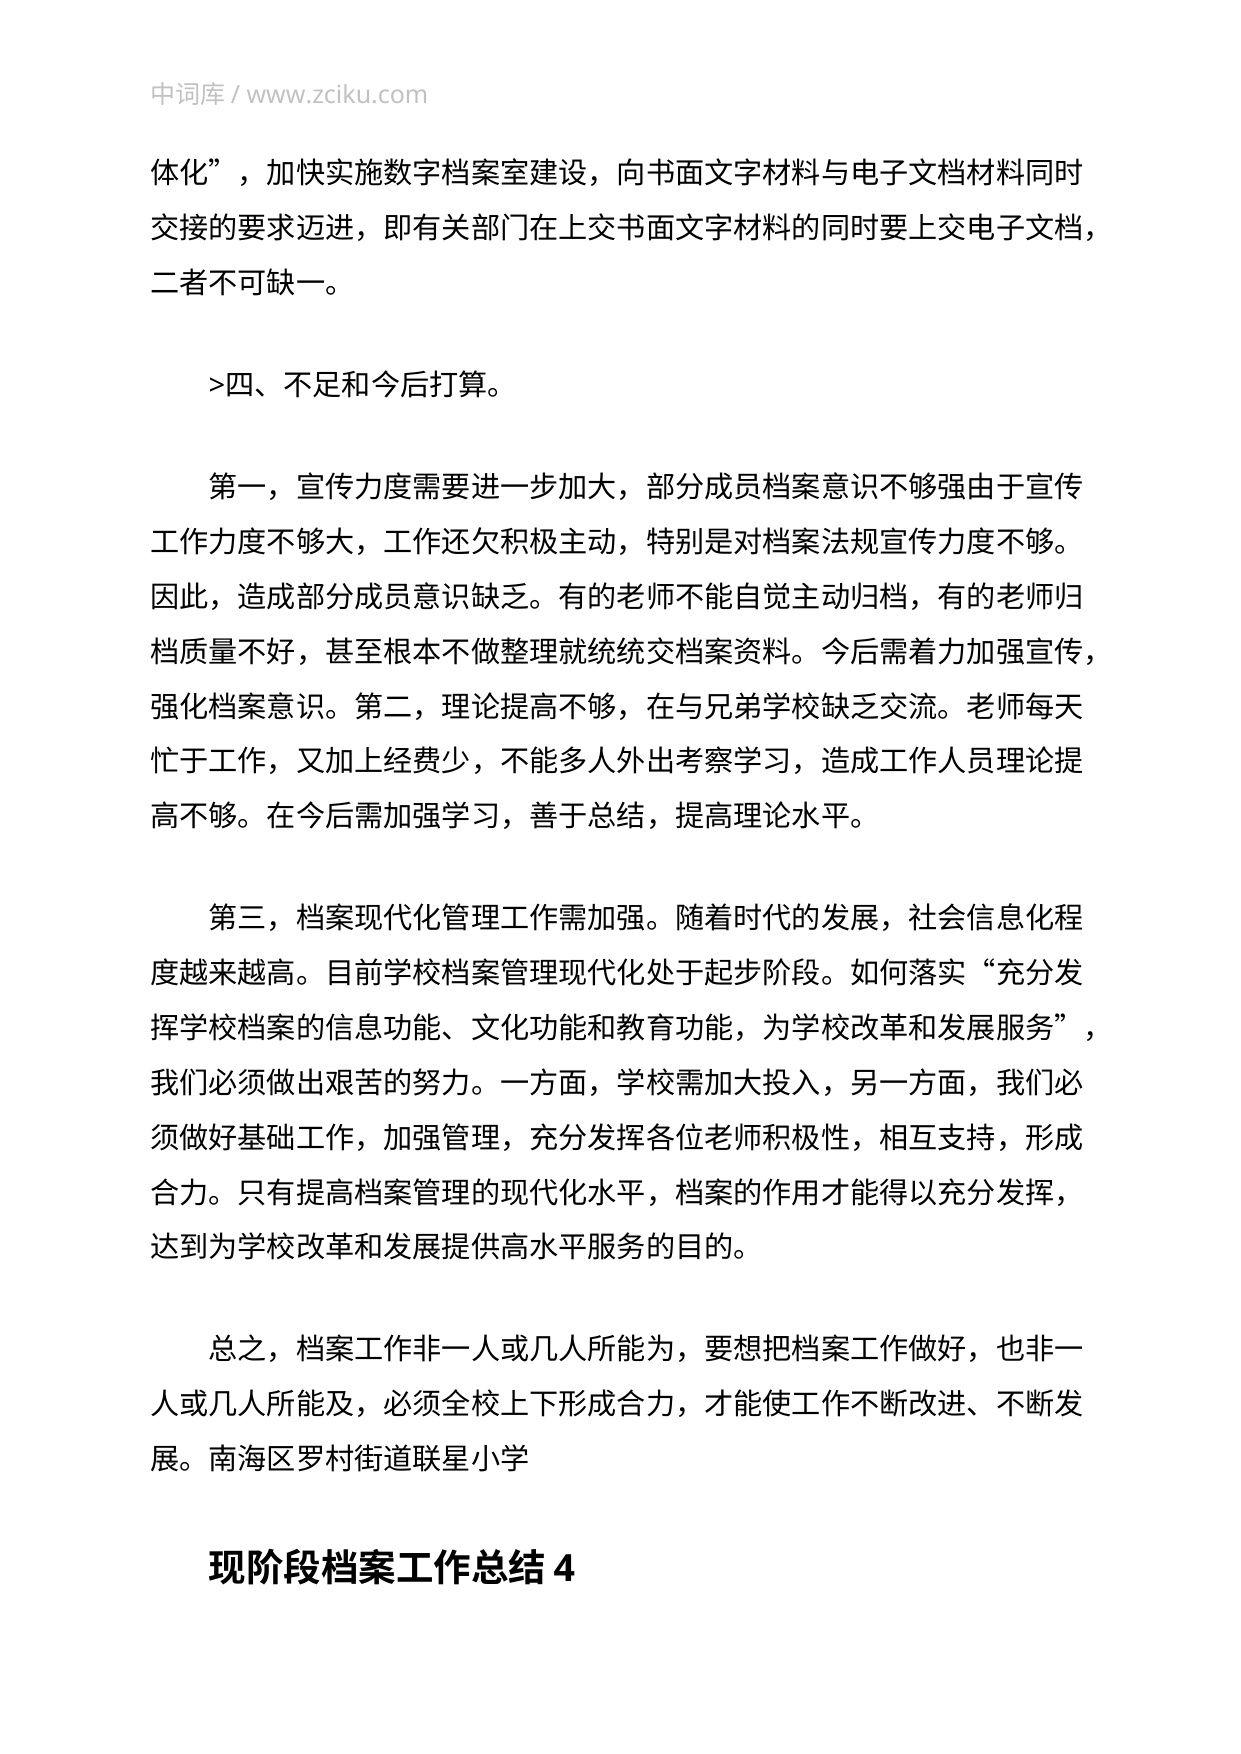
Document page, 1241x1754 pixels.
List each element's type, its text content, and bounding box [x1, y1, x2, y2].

text 总之，档案工作非一人或几人所能为，要想把档案工作做好，也非一人或几人所能及，必须全校上下形成合力，才能使工作不断改进、不断发展。南海区罗村街道联星小学 [150, 1326, 1090, 1478]
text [150, 150, 1090, 302]
text 第一，宣传力度需要进一步加大，部分成员档案意识不够强由于宣传工作力度不够大，工作还欠积极主动，特别是对档案法规宣传力度不够。因此，造成部分成员意识缺乏。有的老师不能自觉主动归档，有的老师归档质量不好，甚至根本不做整理就统统交档案资料。今后需着力加强宣传，强化档案意识。第二，理论提高不够，在与兄弟学校缺乏交流。老师每天忙于工作，又加上经费少，不能多人外出考察学习，造成工作人员理论提高不够。在今后需加强学习，善于总结，提高理论水平。 [150, 463, 1090, 835]
text >四、不足和今后打算。 [150, 362, 1090, 404]
text 第三，档案现代化管理工作需加强。随着时代的发展，社会信息化程度越来越高。目前学校档案管理现代化处于起步阶段。如何落实“充分发挥学校档案的信息功能、文化功能和教育功能，为学校改革和发展服务”，我们必须做出艰苦的努力。一方面，学校需加大投入，另一方面，我们必须做好基础工作，加强管理，充分发挥各位老师积极性，相互支持，形成合力。只有提高档案管理的现代化水平，档案的作用才能得以充分发挥，达到为学校改革和发展提供高水平服务的目的。 [150, 895, 1090, 1266]
text 现阶段档案工作总结4 [150, 1537, 1090, 1592]
